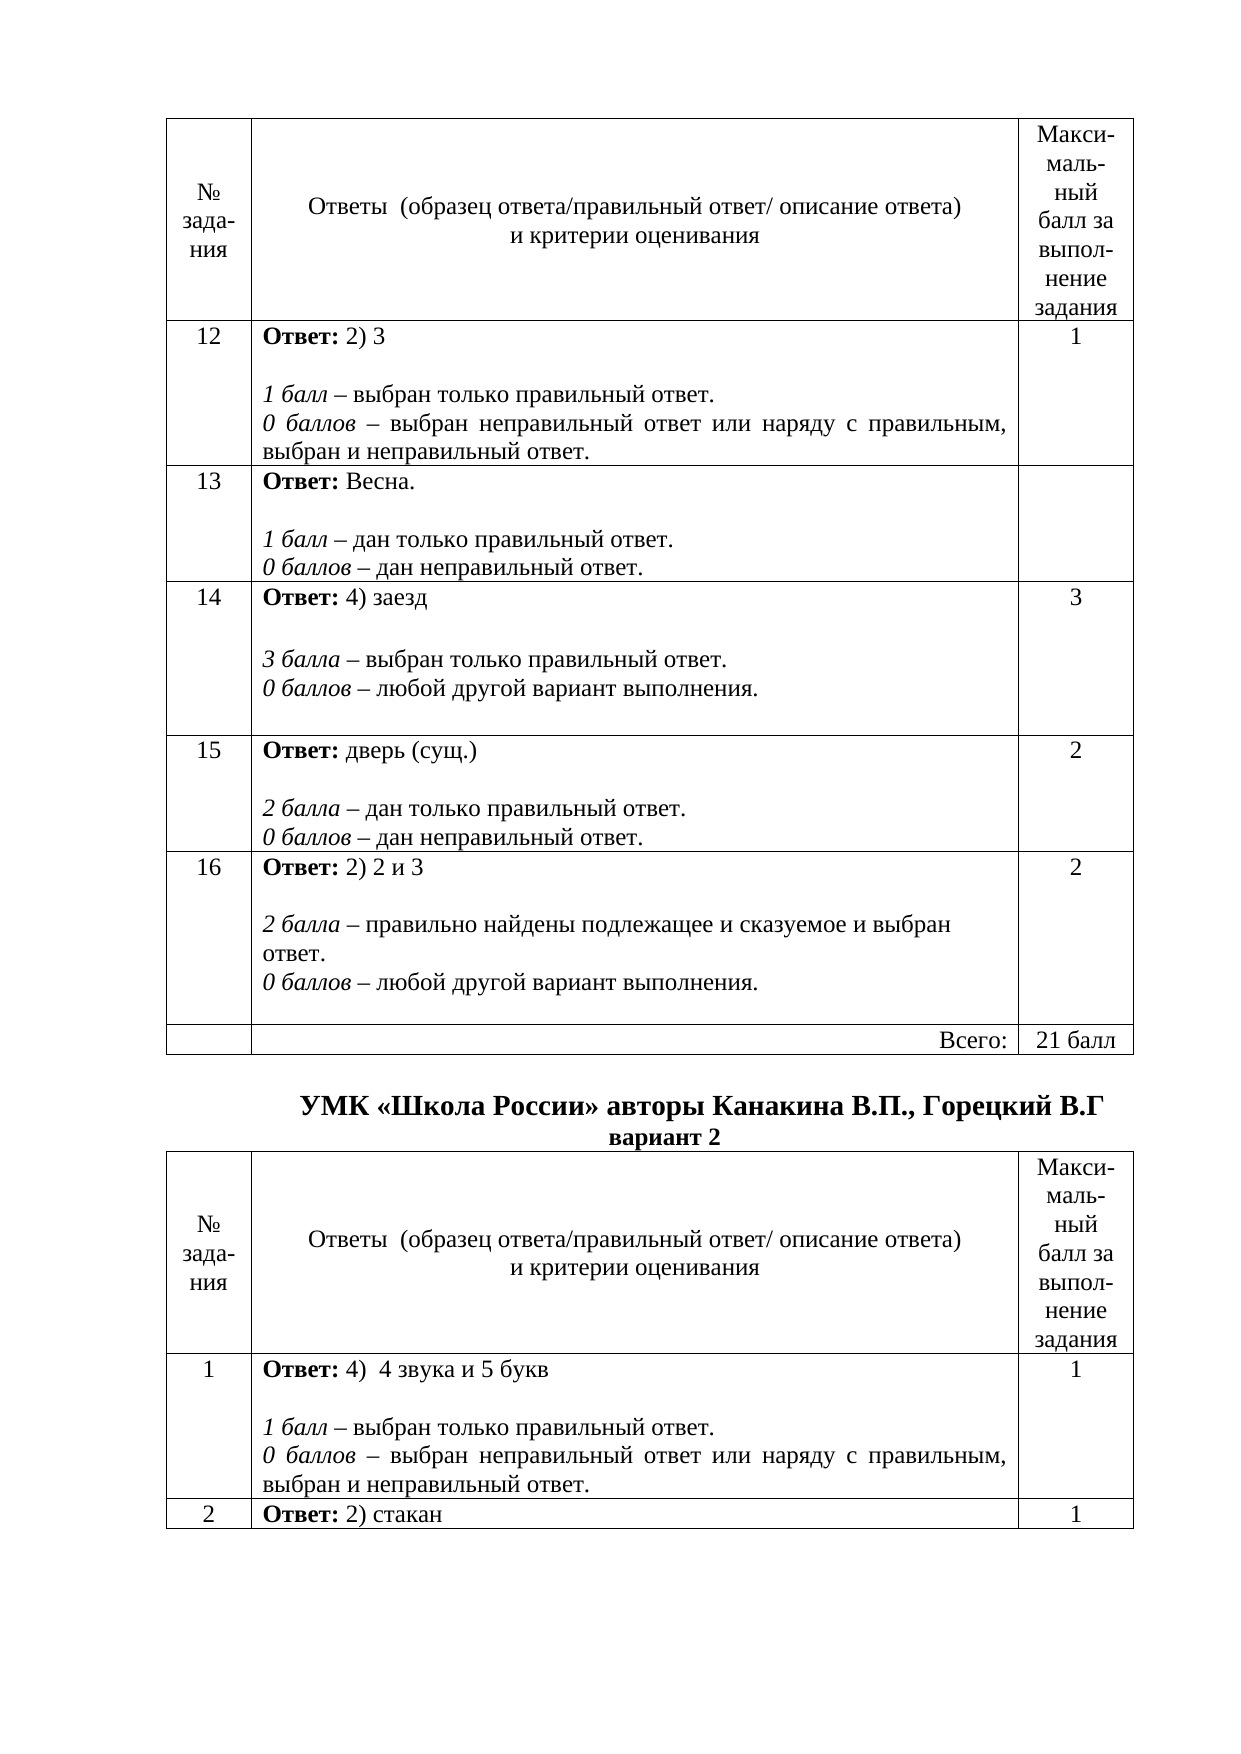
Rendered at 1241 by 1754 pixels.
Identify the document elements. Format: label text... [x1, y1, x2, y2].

table_cell Ответ: дверь (сущ.) 2 балла – дан только правильный ответ. 0 баллов – дан неправильный ответ. [252, 736, 1018, 851]
text вариант 2 [177, 1122, 1152, 1151]
table_cell 15 [167, 736, 251, 851]
table_cell 16 [167, 852, 251, 1024]
table_cell 12 [167, 321, 251, 465]
table_cell 2 [1019, 736, 1133, 851]
table_cell [1019, 466, 1133, 581]
text УМК «Школа России» авторы Канакина В.П., Горецкий В.Г [252, 1088, 1152, 1122]
table_cell Ответ: 4) заезд 3 балла – выбран только правильный ответ. 0 баллов – любой другой вариант выполнения. [252, 582, 1018, 734]
table_cell 1 [1019, 321, 1133, 465]
table_cell Ответ: 4) 4 звука и 5 букв 1 балл – выбран только правильный ответ. 0 баллов – выбран неправильный ответ или наряду с правильным, выбран и неправильный ответ. [252, 1354, 1018, 1498]
table_cell 14 [167, 582, 251, 734]
table_cell Всего: [252, 1025, 1018, 1054]
table_cell [167, 1025, 251, 1054]
table_header Ответы (образец ответа/правильный ответ/ описание ответа) и критерии оценивания [252, 1152, 1018, 1353]
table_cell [252, 1499, 1018, 1528]
table_cell 1 [1019, 1354, 1133, 1498]
table_cell 1 [167, 1354, 251, 1498]
table_cell Ответ: 2) 3 1 балл – выбран только правильный ответ. 0 баллов – выбран неправильный ответ или наряду с правильным, выбран и неправильный ответ. [252, 321, 1018, 465]
table_cell 3 [1019, 582, 1133, 734]
table_cell 1 [1019, 1499, 1133, 1528]
table_header Максимальный балл за выполнение задания [1019, 119, 1133, 320]
table_header Ответы (образец ответа/правильный ответ/ описание ответа) и критерии оценивания [252, 119, 1018, 320]
table_cell Ответ: 2) 2 и 3 2 балла – правильно найдены подлежащее и сказуемое и выбран ответ. 0 баллов – любой другой вариант выполнения. [252, 852, 1018, 1024]
table_header № задания [167, 119, 251, 320]
table_header Максимальный балл за выполнение задания [1019, 1152, 1133, 1353]
table_cell Ответ: Весна. 1 балл – дан только правильный ответ. 0 баллов – дан неправильный ответ. [252, 466, 1018, 581]
table_cell 21 балл [1019, 1025, 1133, 1054]
table_cell 2 [1019, 852, 1133, 1024]
table_cell 13 [167, 466, 251, 581]
table_header № задания [167, 1152, 251, 1353]
table_cell 2 [167, 1499, 251, 1528]
